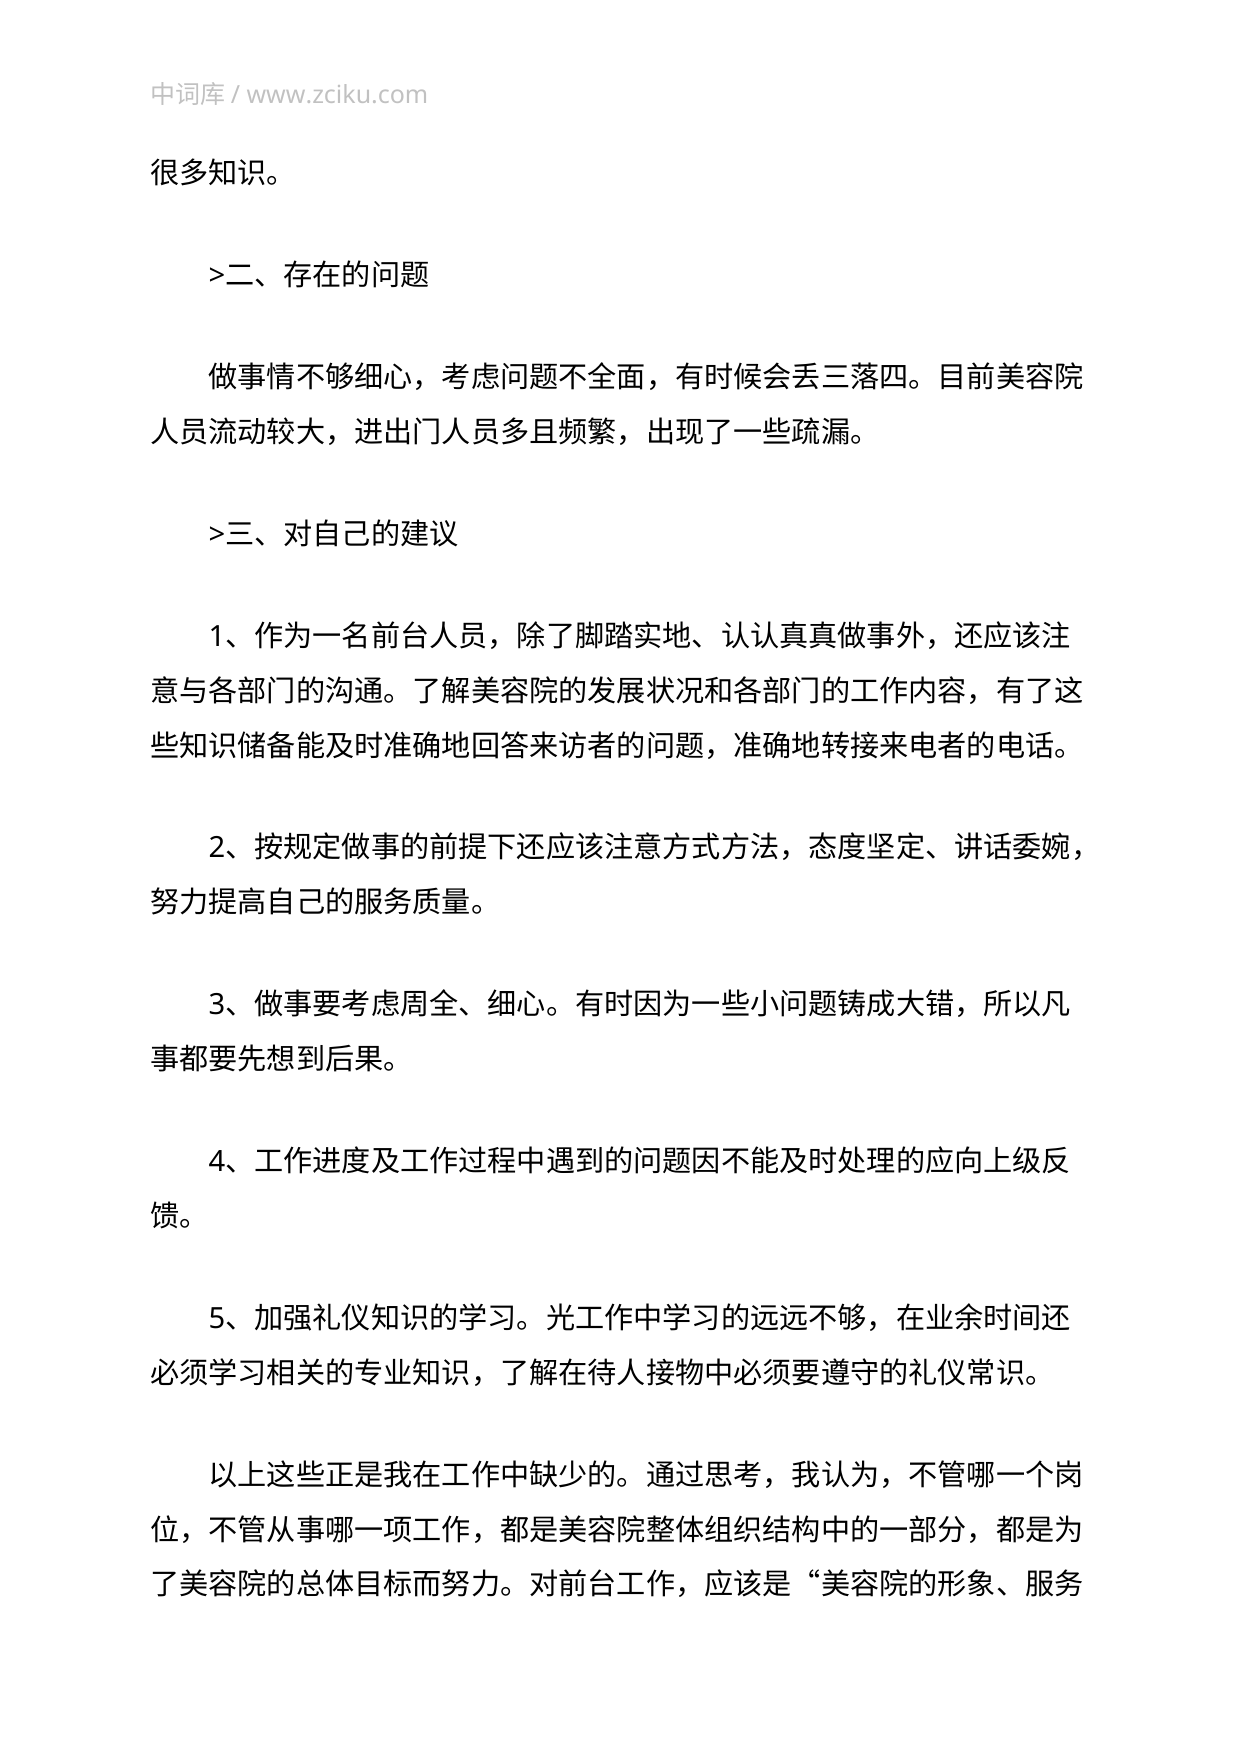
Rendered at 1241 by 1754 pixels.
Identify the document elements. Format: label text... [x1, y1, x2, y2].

text 1、作为一名前台人员，除了脚踏实地、认认真真做事外，还应该注意与各部门的沟通。了解美容院的发展状况和各部门的工作内容，有了这些知识储备能及时准确地回答来访者的问题，准确地转接来电者的电话。 [150, 612, 1090, 764]
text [150, 150, 1090, 192]
text 5、加强礼仪知识的学习。光工作中学习的远远不够，在业余时间还必须学习相关的专业知识，了解在待人接物中必须要遵守的礼仪常识。 [150, 1294, 1090, 1392]
text 2、按规定做事的前提下还应该注意方式方法，态度坚定、讲话委婉，努力提高自己的服务质量。 [150, 824, 1090, 921]
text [150, 1451, 1090, 1603]
text 4、工作进度及工作过程中遇到的问题因不能及时处理的应向上级反馈。 [150, 1138, 1090, 1235]
text 做事情不够细心，考虑问题不全面，有时候会丢三落四。目前美容院人员流动较大，进出门人员多且频繁，出现了一些疏漏。 [150, 354, 1090, 451]
text >三、对自己的建议 [150, 510, 1090, 553]
text 3、做事要考虑周全、细心。有时因为一些小问题铸成大错，所以凡事都要先想到后果。 [150, 981, 1090, 1078]
text >二、存在的问题 [150, 252, 1090, 294]
